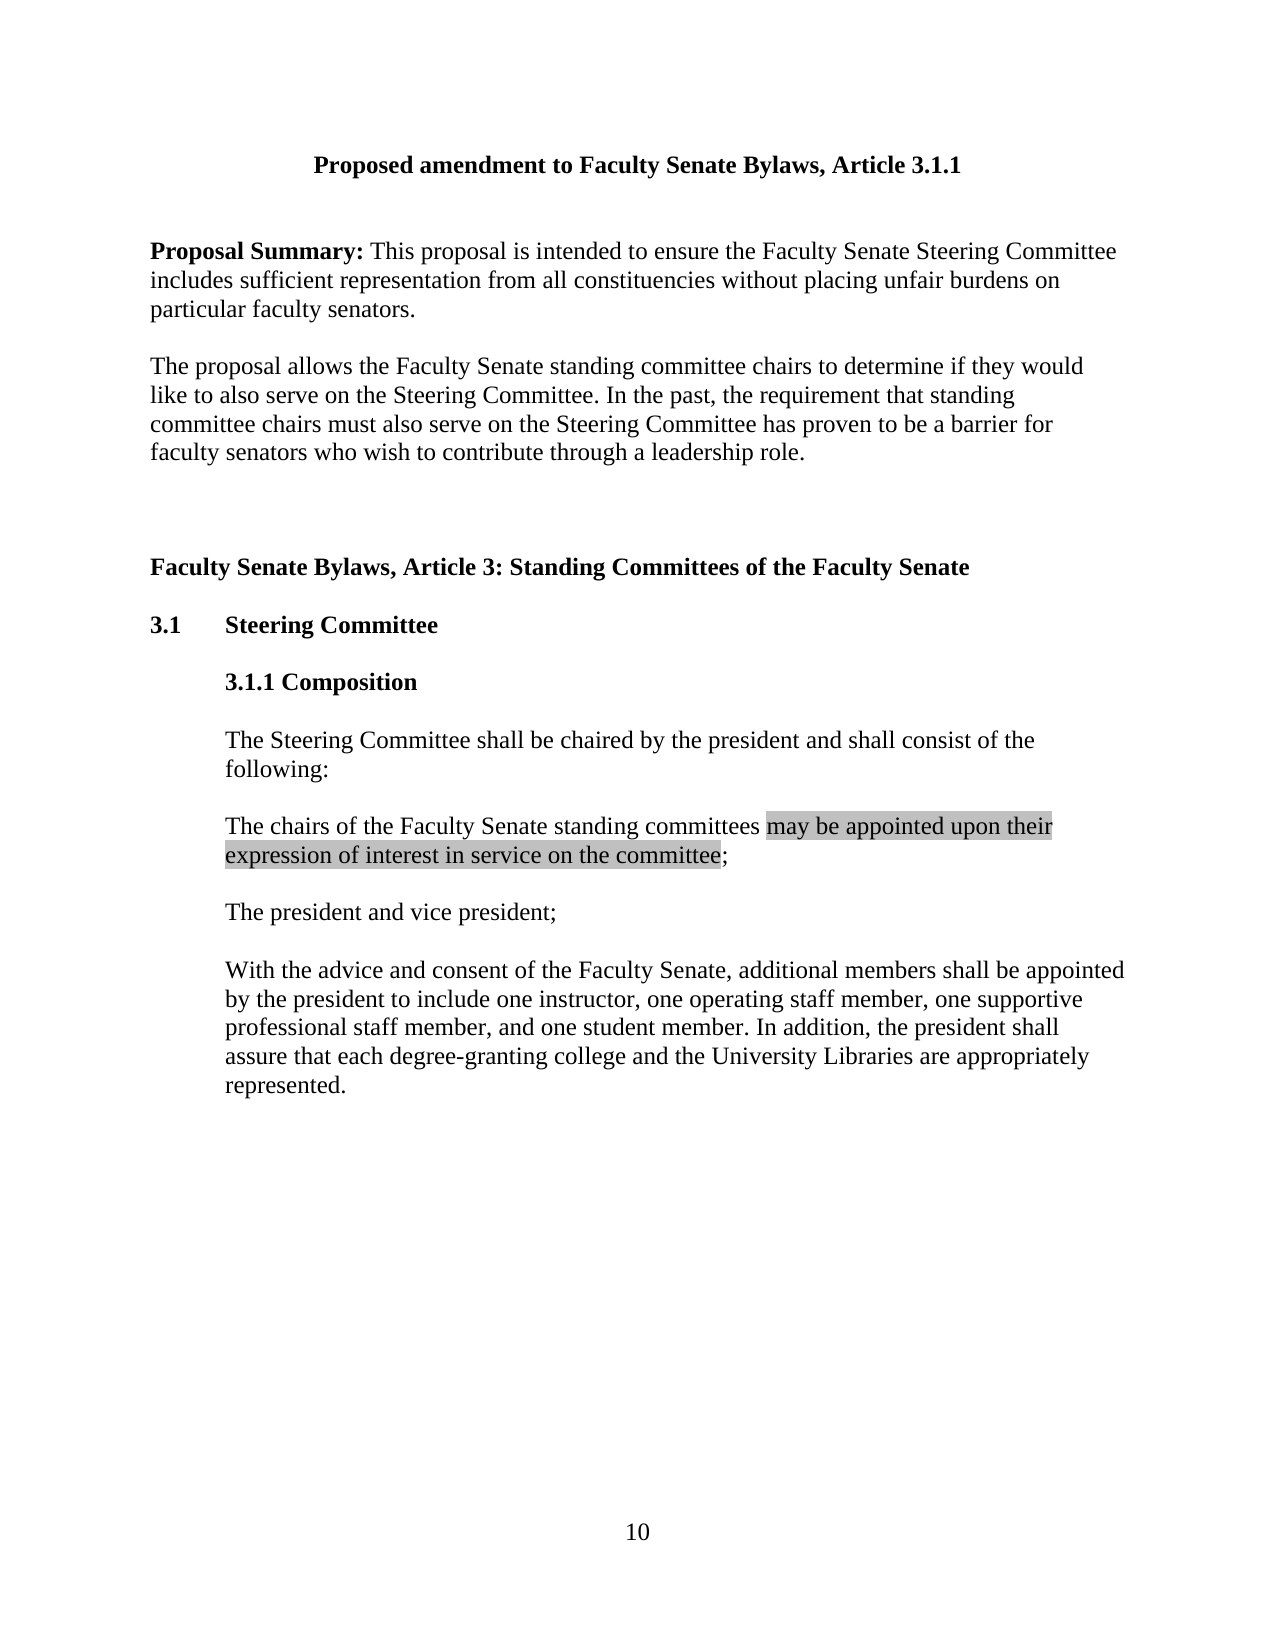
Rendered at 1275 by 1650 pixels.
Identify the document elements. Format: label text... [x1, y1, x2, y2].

text 3.1.1 Composition [225, 667, 1125, 696]
text Faculty Senate Bylaws, Article 3: Standing Committees of the Faculty Senate [150, 552, 1125, 581]
text 3.1 Steering Committee [150, 610, 1125, 639]
text With the advice and consent of the Faculty Senate, additional members shall be appointed by the president to include one instructor, one operating staff member, one supportive professional staff member, and one student member. In addition, the president shall assure that each degree-granting college and the University Libraries are appropriately represented. [225, 955, 1125, 1099]
text Proposed amendment to Faculty Senate Bylaws, Article 3.1.1 [150, 150, 1125, 179]
text The chairs of the Faculty Senate standing committees may be appointed upon their expression of interest in service on the committee; The president and vice president; [225, 811, 1125, 926]
text The Steering Committee shall be chaired by the president and shall consist of the following: [225, 725, 1125, 782]
text The proposal allows the Faculty Senate standing committee chairs to determine if they would like to also serve on the Steering Committee. In the past, the requirement that standing committee chairs must also serve on the Steering Committee has proven to be a barrier for faculty senators who wish to contribute through a leadership role. [150, 351, 1125, 466]
text Proposal Summary: This proposal is intended to ensure the Faculty Senate Steering Committee includes sufficient representation from all constituencies without placing unfair burdens on particular faculty senators. [150, 236, 1125, 322]
